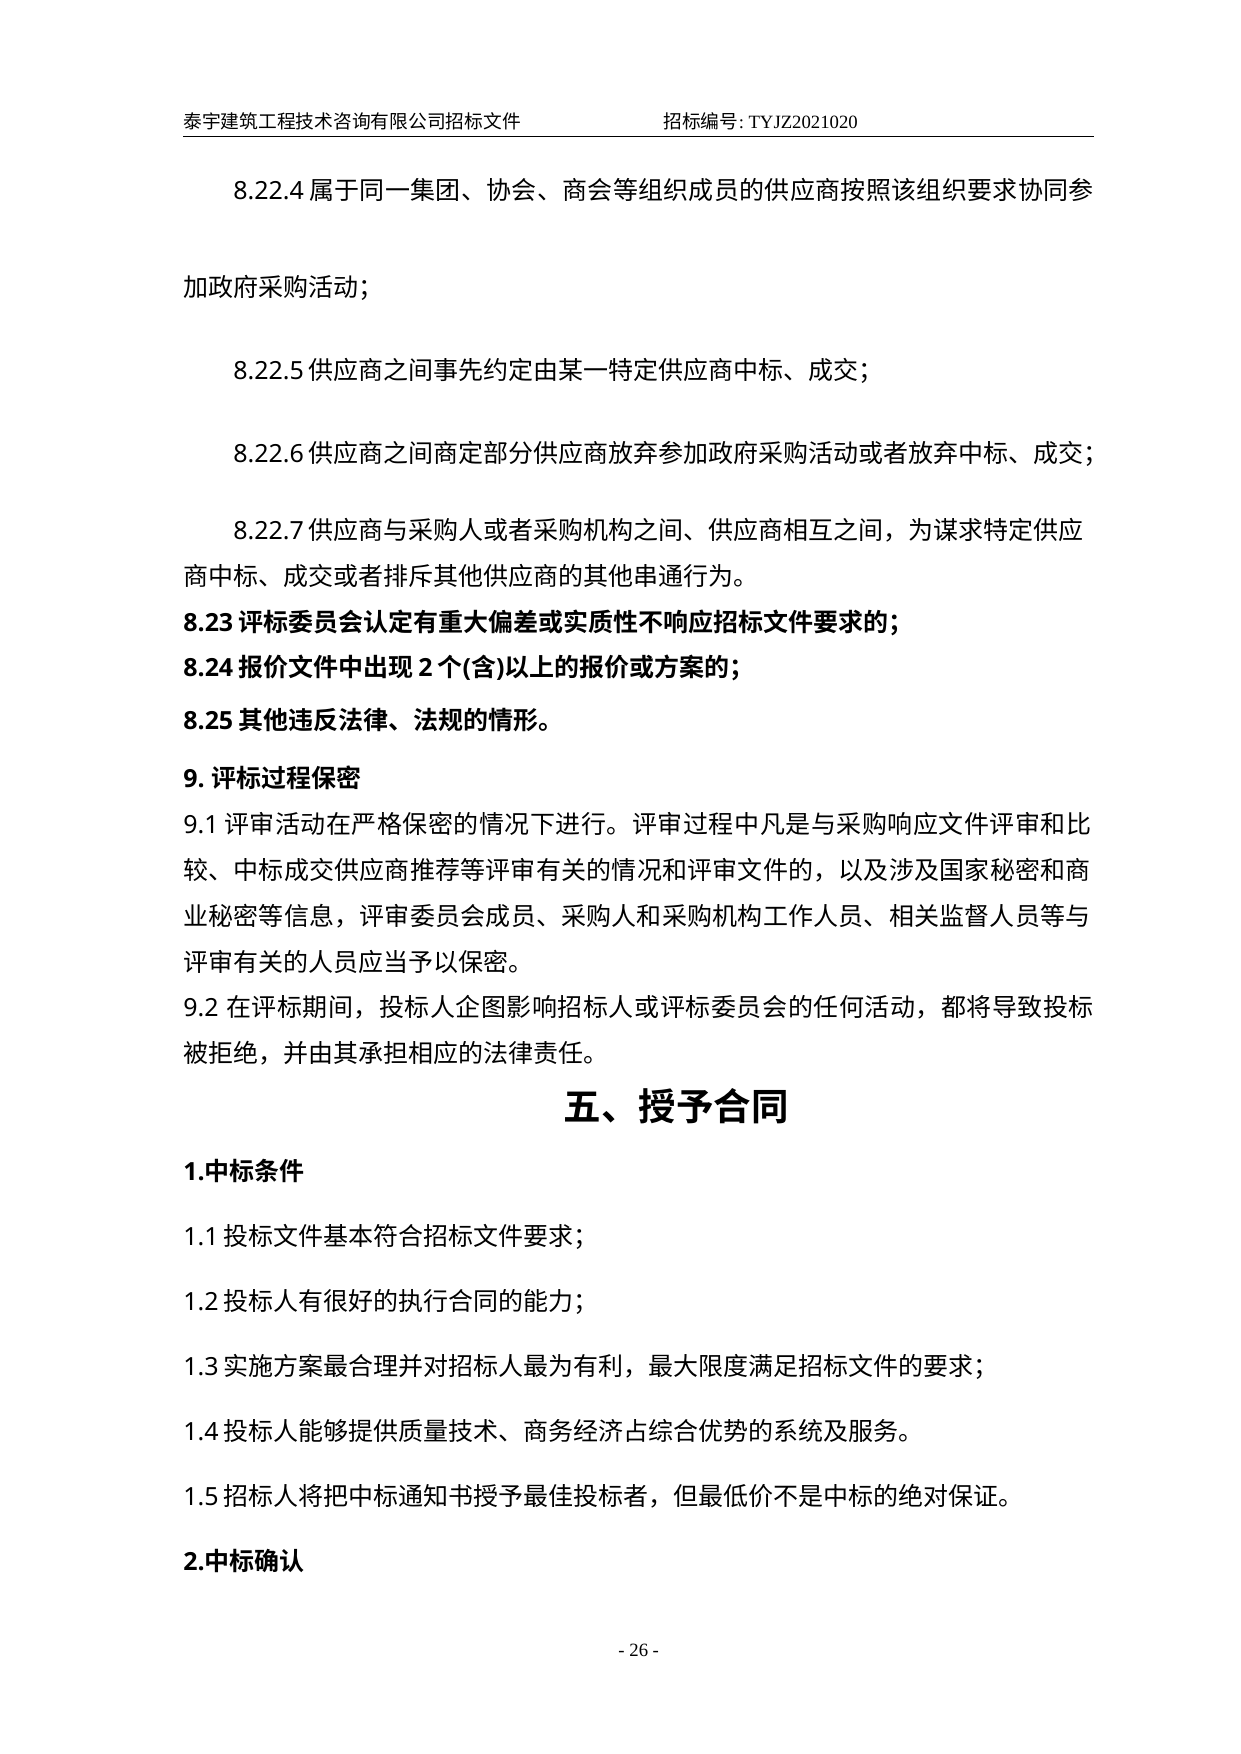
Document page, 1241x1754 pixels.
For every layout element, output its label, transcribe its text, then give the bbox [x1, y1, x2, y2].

text 8.22.6供应商之间商定部分供应商放弃参加政府采购活动或者放弃中标、成交； [183, 419, 1094, 484]
text 8.23评标委员会认定有重大偏差或实质性不响应招标文件要求的； [183, 594, 1094, 640]
text 9.2 在评标期间，投标人企图影响招标人或评标委员会的任何活动，都将导致投标被拒绝，并由其承担相应的法律责任。 [183, 980, 1094, 1072]
text 8.25其他违反法律、法规的情形。 [183, 686, 1094, 751]
text 8.22.4属于同一集团、协会、商会等组织成员的供应商按照该组织要求协同参加政府采购活动； [183, 156, 1094, 318]
text 9. 评标过程保密 [183, 751, 1094, 797]
text 1.5招标人将把中标通知书授予最佳投标者，但最低价不是中标的绝对保证。 [183, 1462, 1094, 1527]
list 1.中标条件 [183, 1137, 1094, 1202]
list 1.1投标文件基本符合招标文件要求； [183, 1202, 1094, 1267]
text 8.22.7供应商与采购人或者采购机构之间、供应商相互之间，为谋求特定供应商中标、成交或者排斥其他供应商的其他串通行为。 [183, 503, 1094, 594]
list 1.3实施方案最合理并对招标人最为有利，最大限度满足招标文件的要求； [183, 1332, 1094, 1397]
list 1.2投标人有很好的执行合同的能力； [183, 1267, 1094, 1332]
text 8.24报价文件中出现2个(含)以上的报价或方案的； [183, 640, 1094, 686]
text 9.1评审活动在严格保密的情况下进行。评审过程中凡是与采购响应文件评审和比较、中标成交供应商推荐等评审有关的情况和评审文件的，以及涉及国家秘密和商业秘密等信息，评审委员会成员、采购人和采购机构工作人员、相关监督人员等与评审有关的人员应当予以保密。 [183, 797, 1094, 980]
list 1.4投标人能够提供质量技术、商务经济占综合优势的系统及服务。 [183, 1397, 1094, 1462]
text 2.中标确认 [183, 1527, 1094, 1592]
text 五、授予合同 [183, 1072, 1094, 1137]
text 8.22.5供应商之间事先约定由某一特定供应商中标、成交； [183, 336, 1094, 401]
